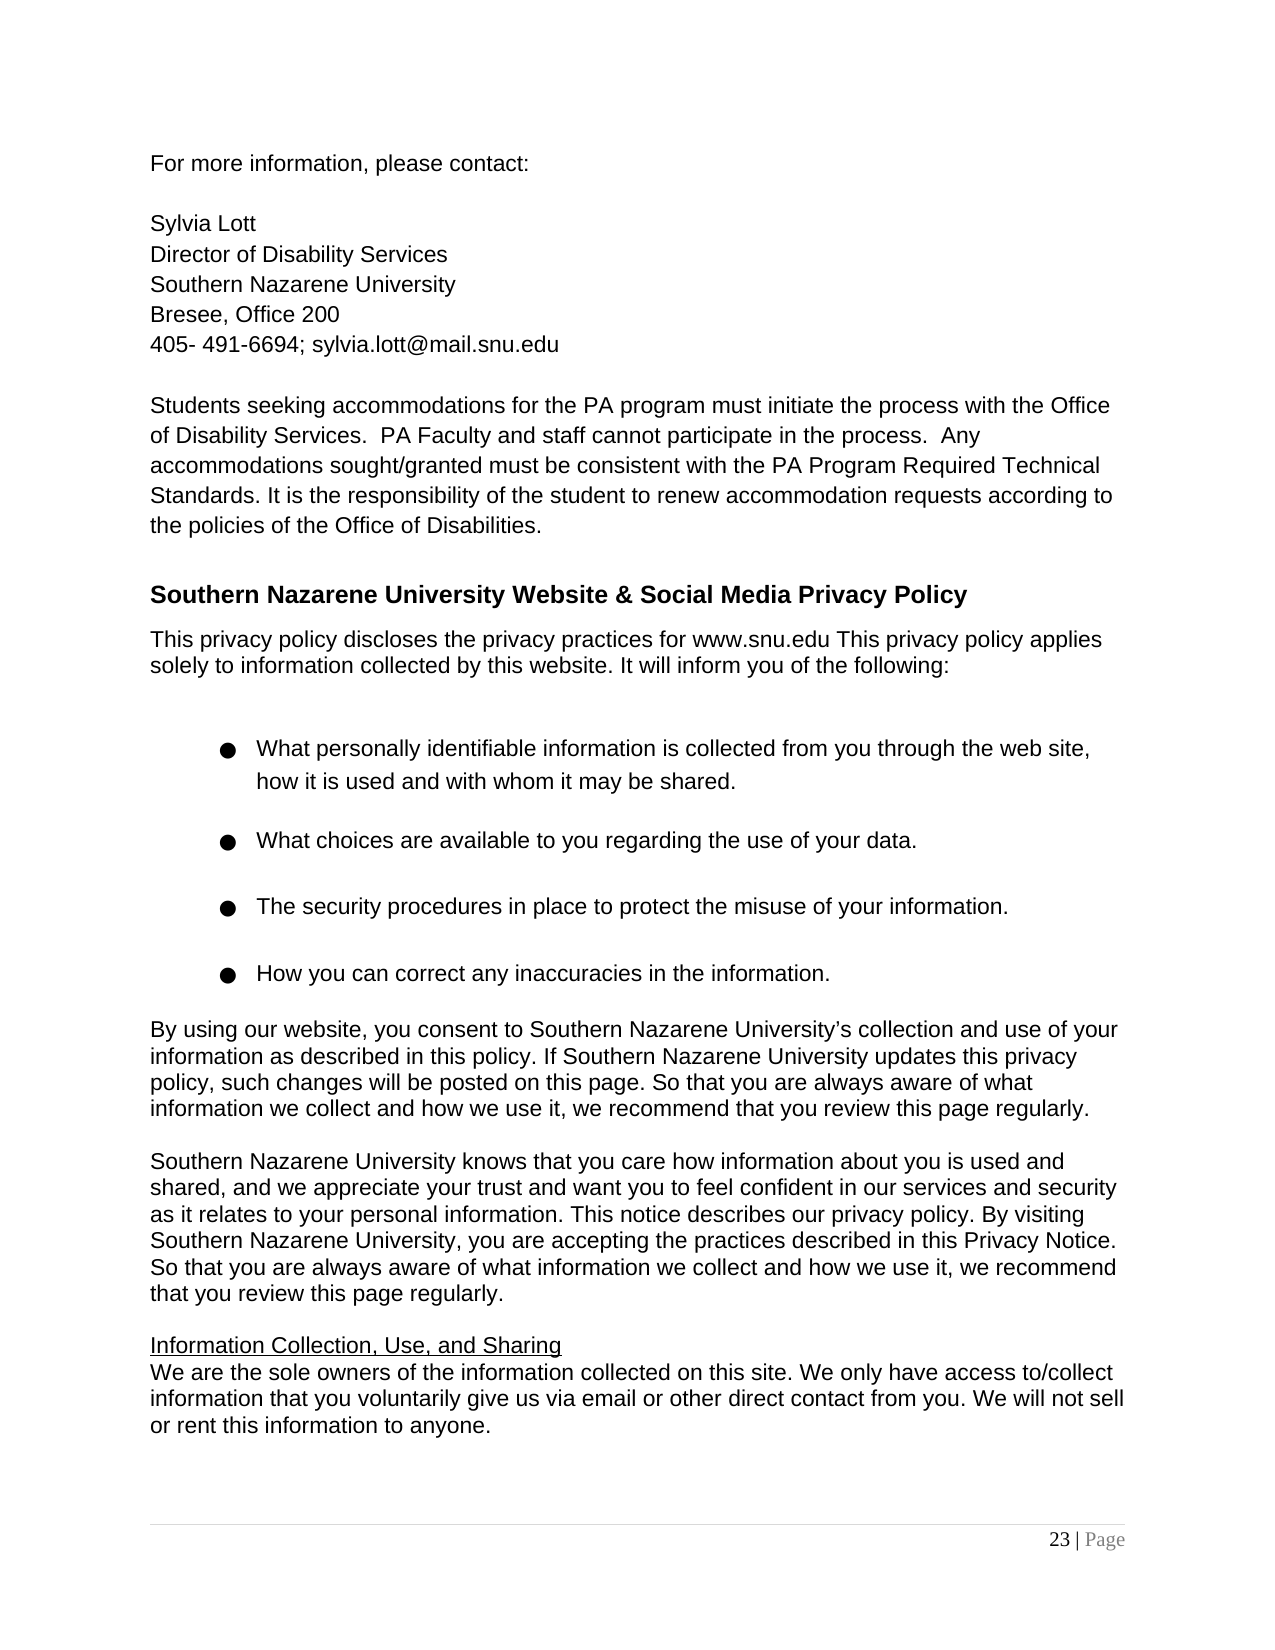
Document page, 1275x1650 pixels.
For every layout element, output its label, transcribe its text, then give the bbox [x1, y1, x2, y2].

text We are the sole owners of the information collected on this site. We only have access to/collect information that you voluntarily give us via email or other direct contact from you. We will not sell or rent this information to anyone. [150, 1359, 1125, 1438]
text Southern Nazarene University [150, 271, 1125, 297]
subtitle Southern Nazarene University Website & Social Media Privacy Policy [150, 580, 1125, 609]
list What personally identifiable information is collected from you through the web site, how it is used and with whom it may be shared. [219, 725, 1125, 794]
text 405- 491-6694; sylvia.lott@mail.snu.edu [150, 331, 1125, 358]
text Students seeking accommodations for the PA program must initiate the process with the Office of Disability Services. PA Faculty and staff cannot participate in the process. Any accommodations sought/granted must be consistent with the PA Program Required Technical Standards. It is the responsibility of the student to renew accommodation requests according to the policies of the Office of Disabilities. [150, 392, 1125, 539]
text This privacy policy discloses the privacy practices for www.snu.edu This privacy policy applies solely to information collected by this website. It will inform you of the following: [150, 626, 1125, 678]
text For more information, please contact: [150, 150, 1125, 176]
text By using our website, you consent to Southern Nazarene University’s collection and use of your information as described in this policy. If Southern Nazarene University updates this privacy policy, such changes will be posted on this page. So that you are always aware of what information we collect and how we use it, we recommend that you review this page regularly. [150, 1016, 1125, 1122]
list The security procedures in place to protect the misuse of your information. [219, 884, 1125, 927]
list How you can correct any inaccuracies in the information. [219, 950, 1125, 993]
text Bresee, Office 200 [150, 301, 1125, 327]
text Director of Disability Services [150, 241, 1125, 267]
text Information Collection, Use, and Sharing [150, 1332, 1125, 1359]
list What choices are available to you regarding the use of your data. [219, 818, 1125, 861]
text Southern Nazarene University knows that you care how information about you is used and shared, and we appreciate your trust and want you to feel confident in our services and security as it relates to your personal information. This notice describes our privacy policy. By visiting Southern Nazarene University, you are accepting the practices described in this Privacy Notice. So that you are always aware of what information we collect and how we use it, we recommend that you review this page regularly. [150, 1148, 1125, 1306]
text Sylvia Lott [150, 210, 1125, 237]
